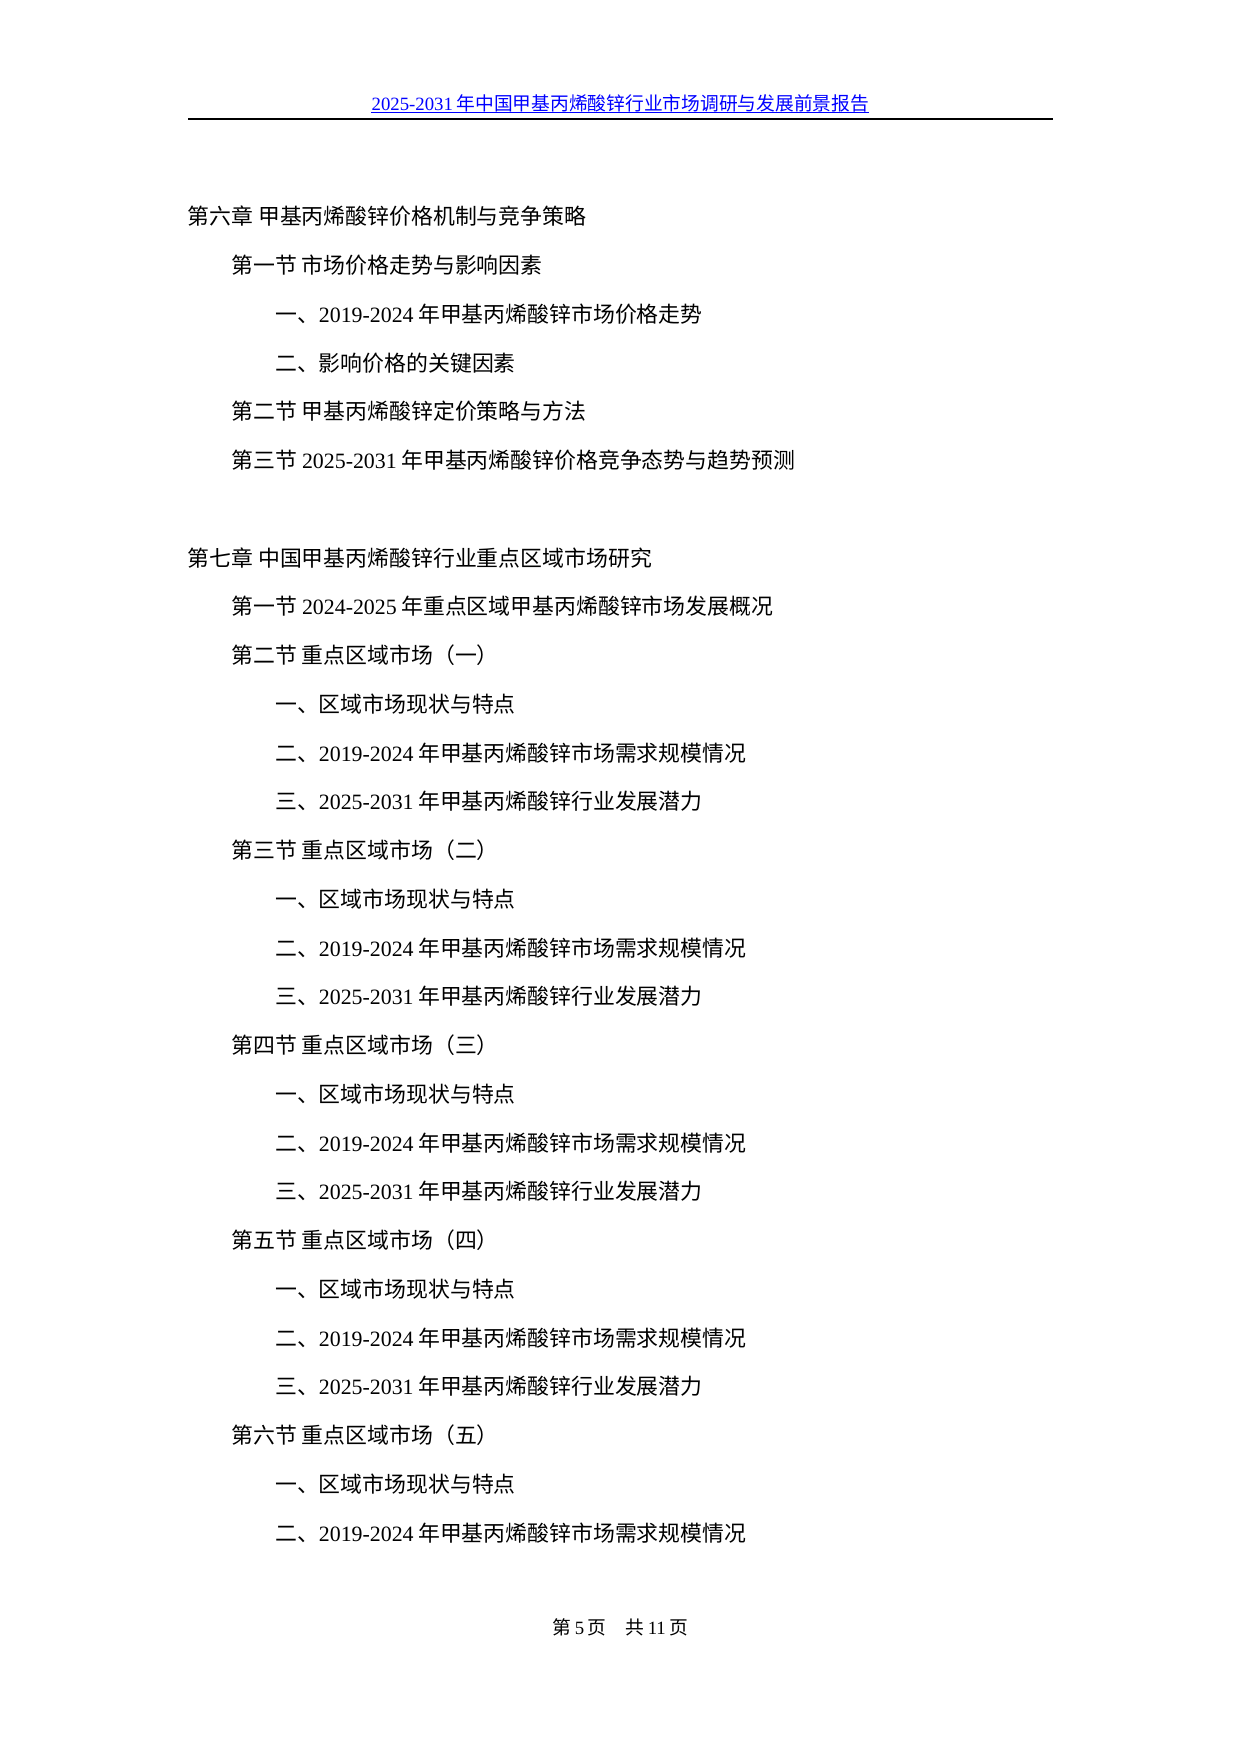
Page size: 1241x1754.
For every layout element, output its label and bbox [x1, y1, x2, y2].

text [187, 150, 1053, 1548]
